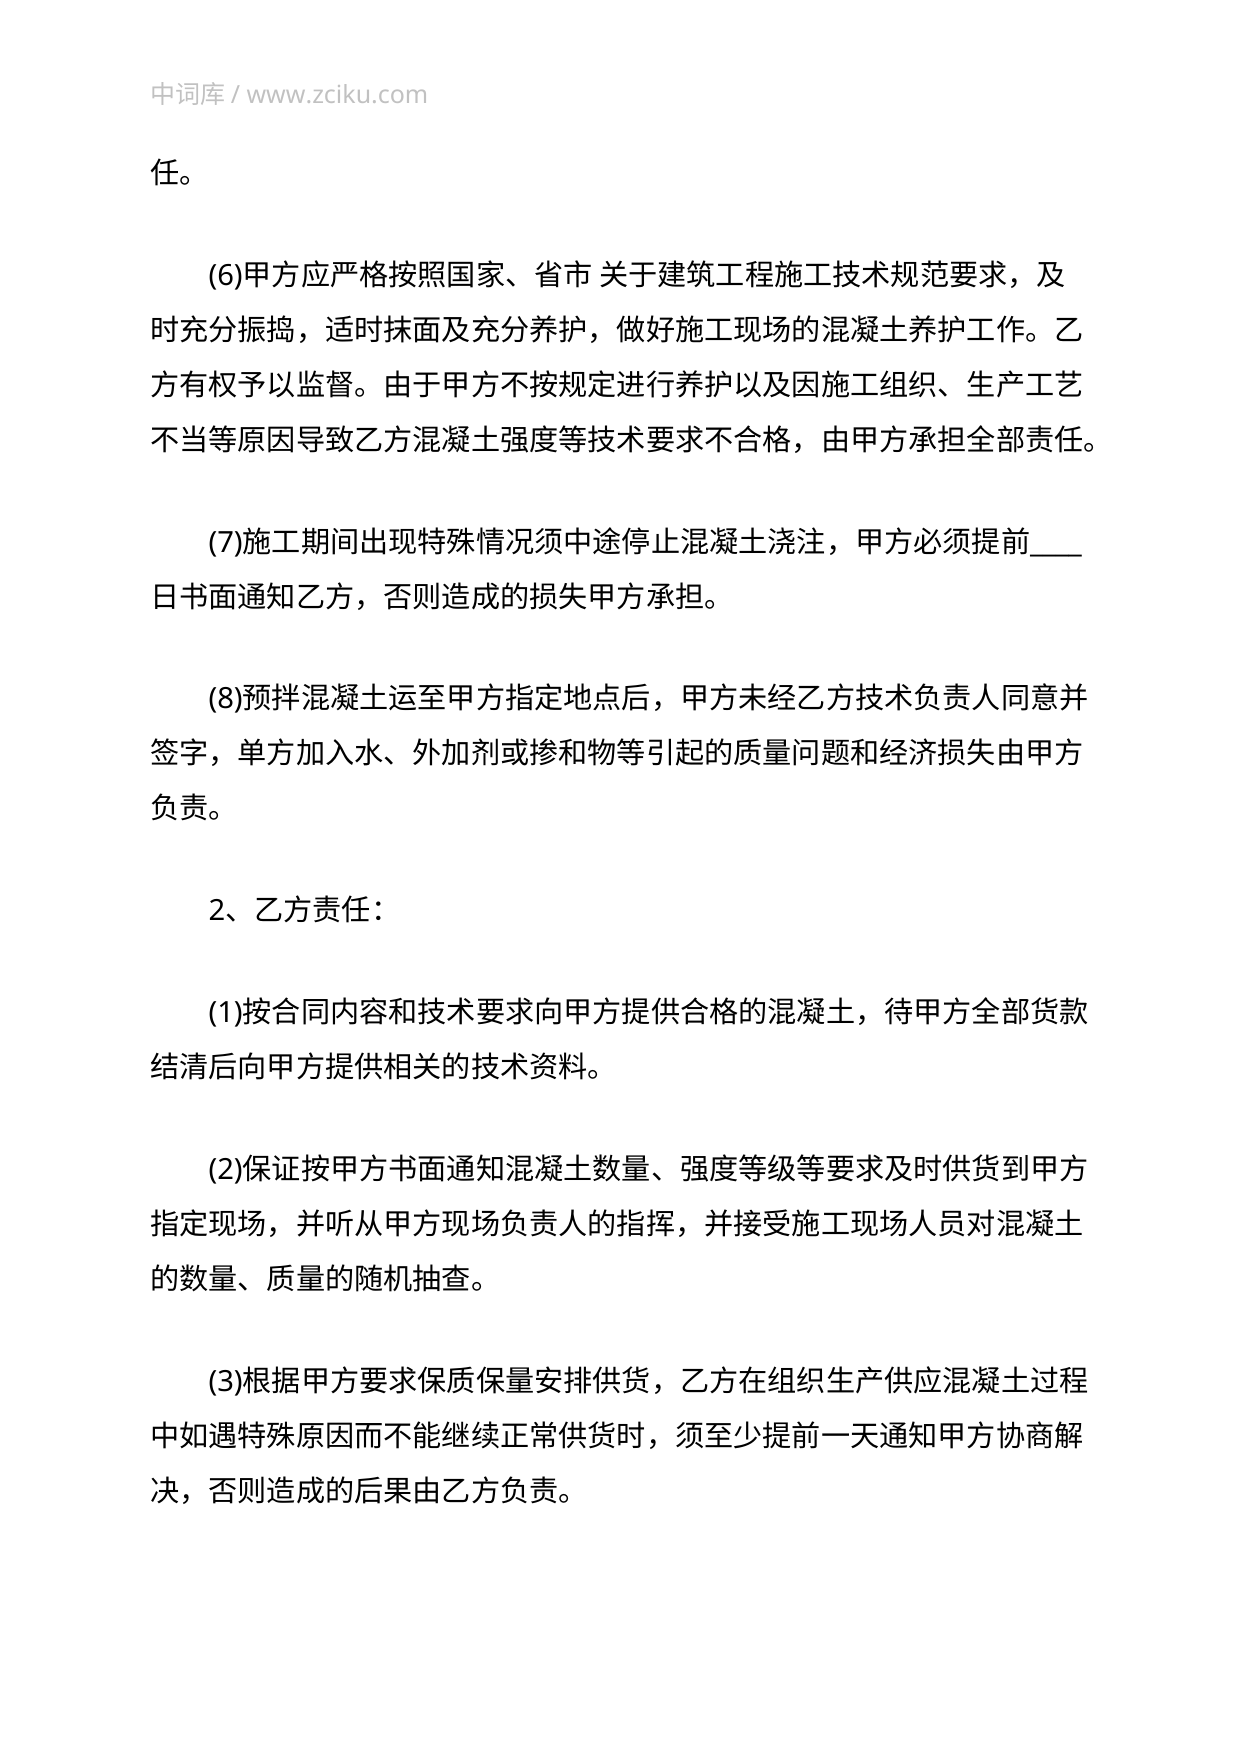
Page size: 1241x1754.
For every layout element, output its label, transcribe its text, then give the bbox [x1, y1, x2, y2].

text (8)预拌混凝土运至甲方指定地点后，甲方未经乙方技术负责人同意并签字，单方加入水、外加剂或掺和物等引起的质量问题和经济损失由甲方负责。 [150, 675, 1090, 827]
text 2、乙方责任： [150, 887, 1090, 929]
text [150, 150, 1090, 192]
text (7)施工期间出现特殊情况须中途停止混凝土浇注，甲方必须提前____日书面通知乙方，否则造成的损失甲方承担。 [150, 518, 1090, 616]
text (3)根据甲方要求保质保量安排供货，乙方在组织生产供应混凝土过程中如遇特殊原因而不能继续正常供货时，须至少提前一天通知甲方协商解决，否则造成的后果由乙方负责。 [150, 1357, 1090, 1509]
text (6)甲方应严格按照国家、省市 关于建筑工程施工技术规范要求，及时充分振捣，适时抹面及充分养护，做好施工现场的混凝土养护工作。乙方有权予以监督。由于甲方不按规定进行养护以及因施工组织、生产工艺不当等原因导致乙方混凝土强度等技术要求不合格，由甲方承担全部责任。 [150, 252, 1090, 459]
text (1)按合同内容和技术要求向甲方提供合格的混凝土，待甲方全部货款结清后向甲方提供相关的技术资料。 [150, 989, 1090, 1086]
text (2)保证按甲方书面通知混凝土数量、强度等级等要求及时供货到甲方指定现场，并听从甲方现场负责人的指挥，并接受施工现场人员对混凝土的数量、质量的随机抽查。 [150, 1146, 1090, 1298]
